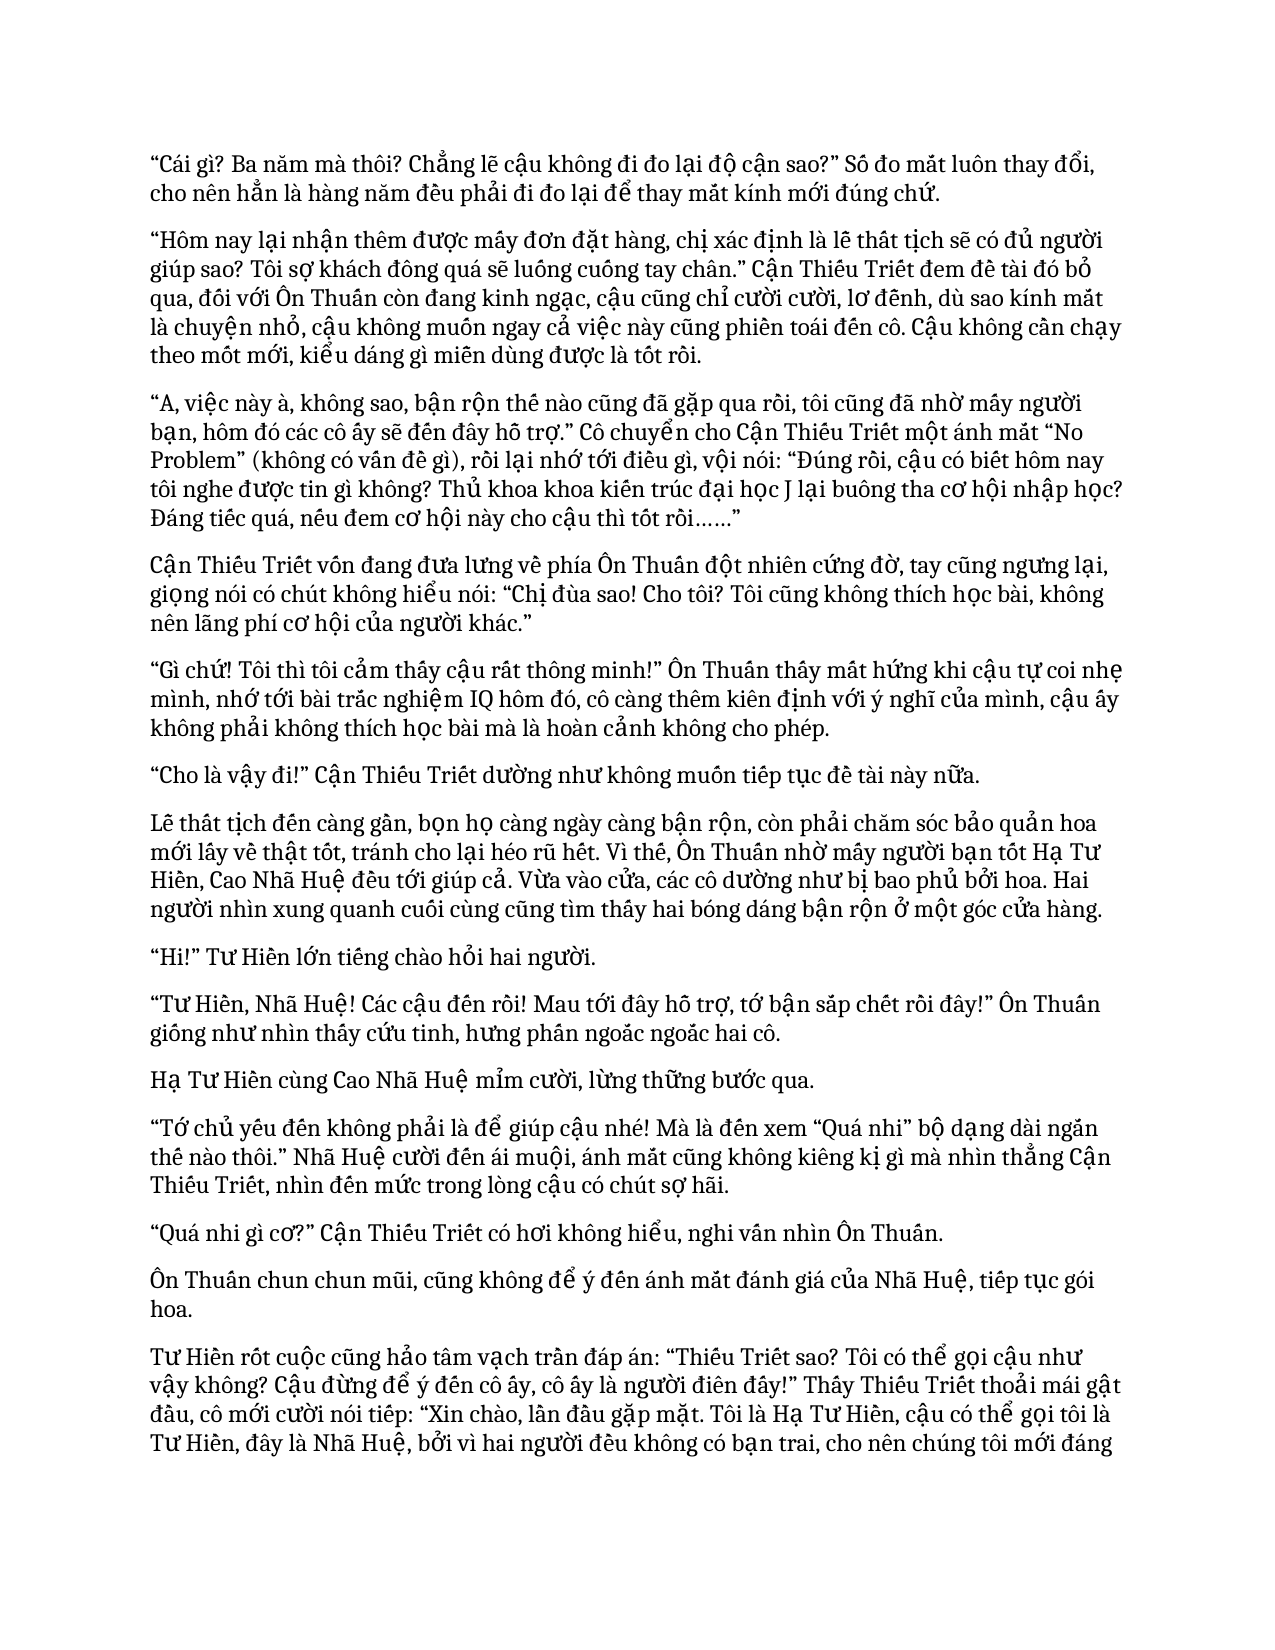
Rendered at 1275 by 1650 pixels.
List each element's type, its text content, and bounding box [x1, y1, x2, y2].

text “A, việc này à, không sao, bận rộn thế nào cũng đã gặp qua rồi, tôi cũng đã nhờ mấy người bạn, hôm đó các cô ấy sẽ đến đây hỗ trợ.” Cô chuyển cho Cận Thiếu Triết một ánh mắt “No Problem” (không có vấn đề gì), rồi lại nhớ tới điều gì, vội nói: “Đúng rồi, cậu có biết hôm nay tôi nghe được tin gì không? Thủ khoa khoa kiến trúc đại học J lại buông tha cơ hội nhập học? Đáng tiếc quá, nếu đem cơ hội này cho cậu thì tốt rồi……” [150, 389, 1125, 532]
text Cận Thiếu Triết vốn đang đưa lưng về phía Ôn Thuấn đột nhiên cứng đờ, tay cũng ngưng lại, giọng nói có chút không hiểu nói: “Chị đùa sao! Cho tôi? Tôi cũng không thích học bài, không nên lãng phí cơ hội của người khác.” [150, 551, 1125, 637]
text “Hôm nay lại nhận thêm được mấy đơn đặt hàng, chị xác định là lễ thất tịch sẽ có đủ người giúp sao? Tôi sợ khách đông quá sẽ luống cuống tay chân.” Cận Thiếu Triết đem đề tài đó bỏ qua, đối với Ôn Thuấn còn đang kinh ngạc, cậu cũng chỉ cười cười, lơ đễnh, dù sao kính mắt là chuyện nhỏ, cậu không muốn ngay cả việc này cũng phiền toái đến cô. Cậu không cần chạy theo mốt mới, kiểu dáng gì miễn dùng được là tốt rồi. [150, 226, 1125, 370]
text Hạ Tư Hiền cùng Cao Nhã Huệ mỉm cười, lừng thững bước qua. [150, 1066, 1125, 1095]
text “Tớ chủ yếu đến không phải là để giúp cậu nhé! Mà là đến xem “Quá nhi” bộ dạng dài ngắn thế nào thôi.” Nhã Huệ cười đến ái muội, ánh mắt cũng không kiêng kị gì mà nhìn thẳng Cận Thiếu Triết, nhìn đến mức trong lòng cậu có chút sợ hãi. [150, 1114, 1125, 1200]
text Lễ thất tịch đến càng gần, bọn họ càng ngày càng bận rộn, còn phải chăm sóc bảo quản hoa mới lấy về thật tốt, tránh cho lại héo rũ hết. Vì thế, Ôn Thuấn nhờ mấy người bạn tốt Hạ Tư Hiền, Cao Nhã Huệ đều tới giúp cả. Vừa vào cửa, các cô dường như bị bao phủ bởi hoa. Hai người nhìn xung quanh cuối cùng cũng tìm thấy hai bóng dáng bận rộn ở một góc cửa hàng. [150, 809, 1125, 924]
text “Cho là vậy đi!” Cận Thiếu Triết dường như không muốn tiếp tục đề tài này nữa. [150, 761, 1125, 790]
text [150, 1342, 1125, 1457]
text “Cái gì? Ba năm mà thôi? Chẳng lẽ cậu không đi đo lại độ cận sao?” Số đo mắt luôn thay đổi, cho nên hẳn là hàng năm đều phải đi đo lại để thay mắt kính mới đúng chứ. [150, 150, 1125, 207]
text “Quá nhi gì cơ?” Cận Thiếu Triết có hơi không hiểu, nghi vấn nhìn Ôn Thuấn. [150, 1219, 1125, 1247]
text “Gì chứ! Tôi thì tôi cảm thấy cậu rất thông minh!” Ôn Thuấn thấy mất hứng khi cậu tự coi nhẹ mình, nhớ tới bài trắc nghiệm IQ hôm đó, cô càng thêm kiên định với ý nghĩ của mình, cậu ấy không phải không thích học bài mà là hoàn cảnh không cho phép. [150, 656, 1125, 742]
text “Tư Hiền, Nhã Huệ! Các cậu đến rồi! Mau tới đây hỗ trợ, tớ bận sắp chết rồi đây!” Ôn Thuấn giống như nhìn thấy cứu tinh, hưng phấn ngoắc ngoắc hai cô. [150, 990, 1125, 1047]
text “Hi!” Tư Hiền lớn tiếng chào hỏi hai người. [150, 942, 1125, 971]
text Ôn Thuấn chun chun mũi, cũng không để ý đến ánh mắt đánh giá của Nhã Huệ, tiếp tục gói hoa. [150, 1266, 1125, 1324]
